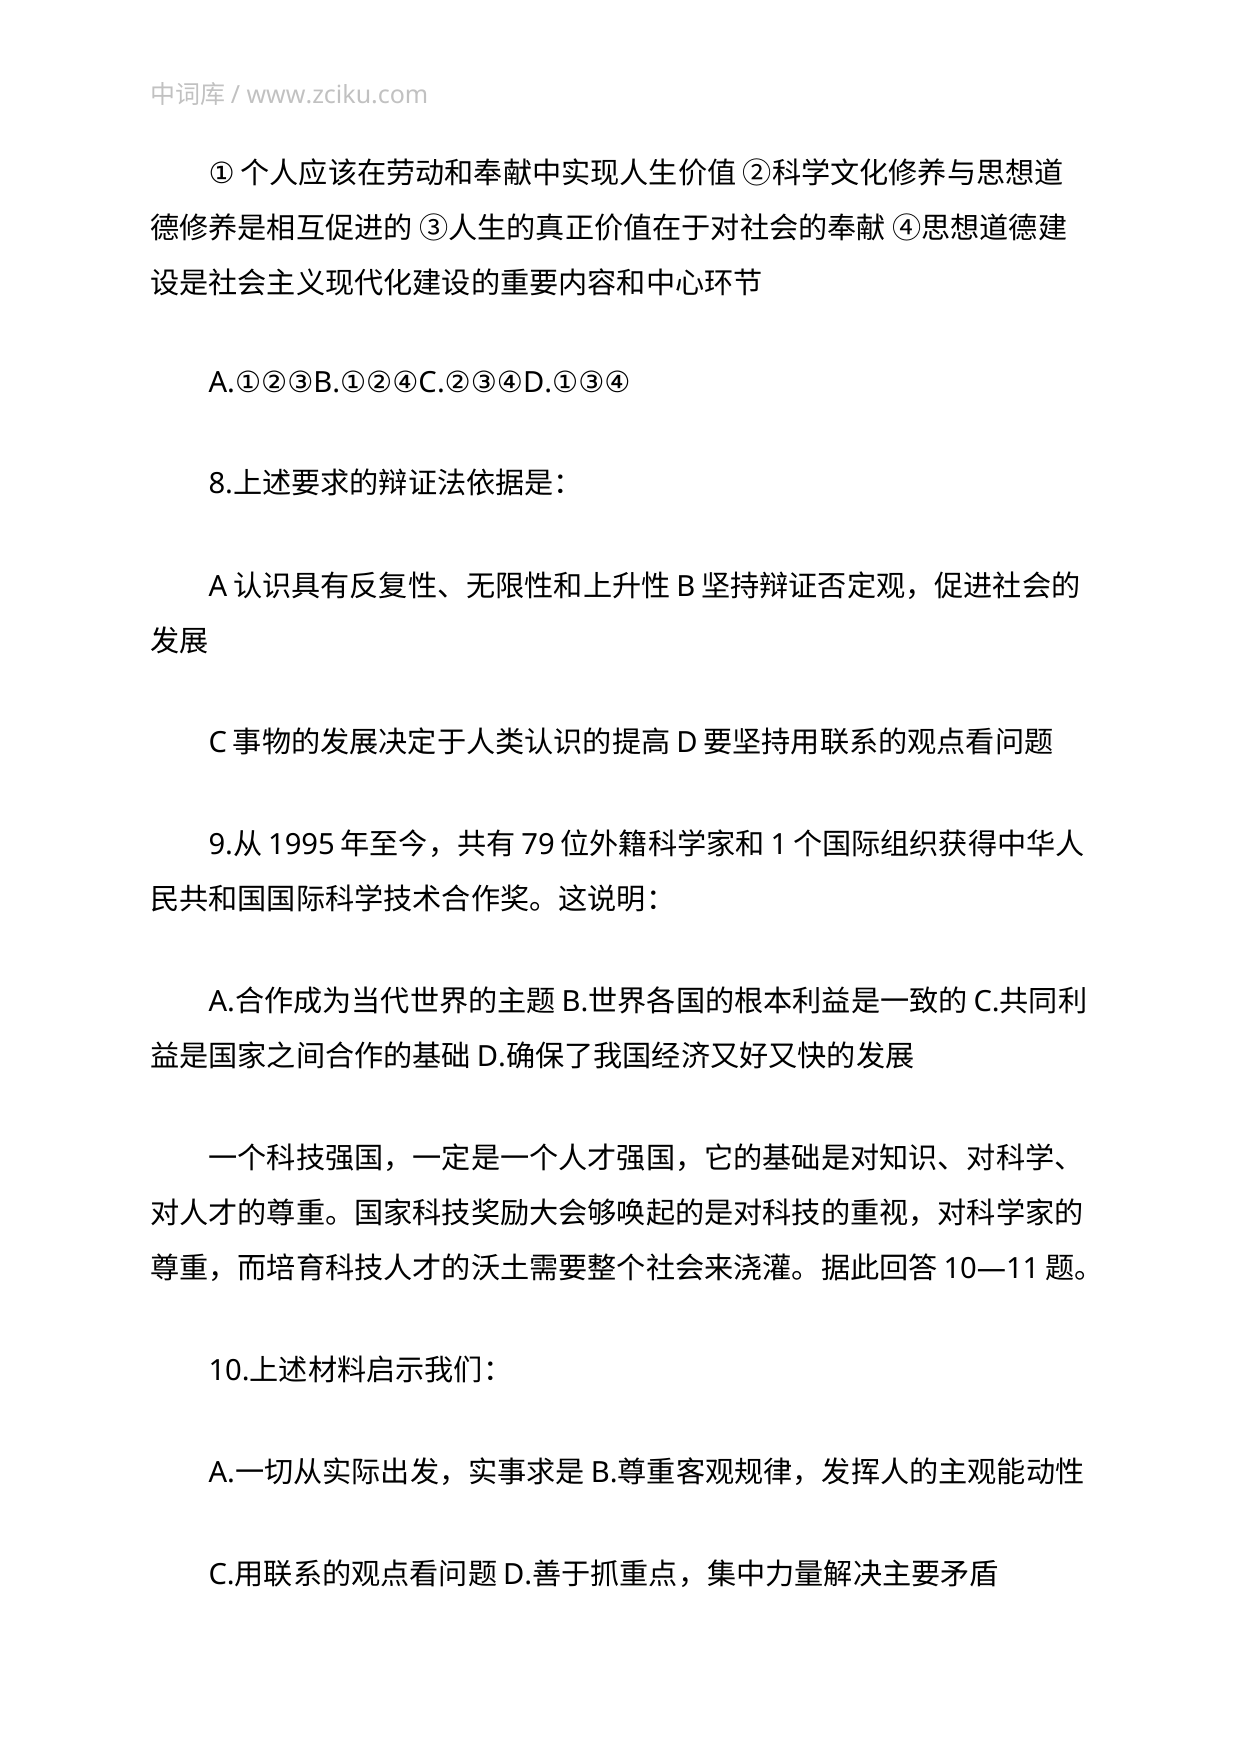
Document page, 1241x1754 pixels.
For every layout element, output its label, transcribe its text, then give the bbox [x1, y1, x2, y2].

text 10.上述材料启示我们： [150, 1346, 1090, 1389]
text 8.上述要求的辩证法依据是： [150, 460, 1090, 502]
text A认识具有反复性、无限性和上升性B坚持辩证否定观，促进社会的发展 [150, 562, 1090, 659]
text ①个人应该在劳动和奉献中实现人生价值 ②科学文化修养与思想道德修养是相互促进的 ③人生的真正价值在于对社会的奉献 ④思想道德建设是社会主义现代化建设的重要内容和中心环节 [150, 150, 1090, 302]
text A.一切从实际出发，实事求是B.尊重客观规律，发挥人的主观能动性 [150, 1448, 1090, 1491]
text 一个科技强国，一定是一个人才强国，它的基础是对知识、对科学、对人才的尊重。国家科技奖励大会够唤起的是对科技的重视，对科学家的尊重，而培育科技人才的沃土需要整个社会来浇灌。据此回答10—11题。 [150, 1134, 1090, 1287]
text C事物的发展决定于人类认识的提高D要坚持用联系的观点看问题 [150, 719, 1090, 761]
text A.合作成为当代世界的主题B.世界各国的根本利益是一致的C.共同利益是国家之间合作的基础D.确保了我国经济又好又快的发展 [150, 978, 1090, 1075]
text C.用联系的观点看问题D.善于抓重点，集中力量解决主要矛盾 [150, 1550, 1090, 1593]
text 9.从1995年至今，共有79位外籍科学家和1个国际组织获得中华人民共和国国际科学技术合作奖。这说明： [150, 821, 1090, 918]
text A.①②③B.①②④C.②③④D.①③④ [150, 362, 1090, 401]
